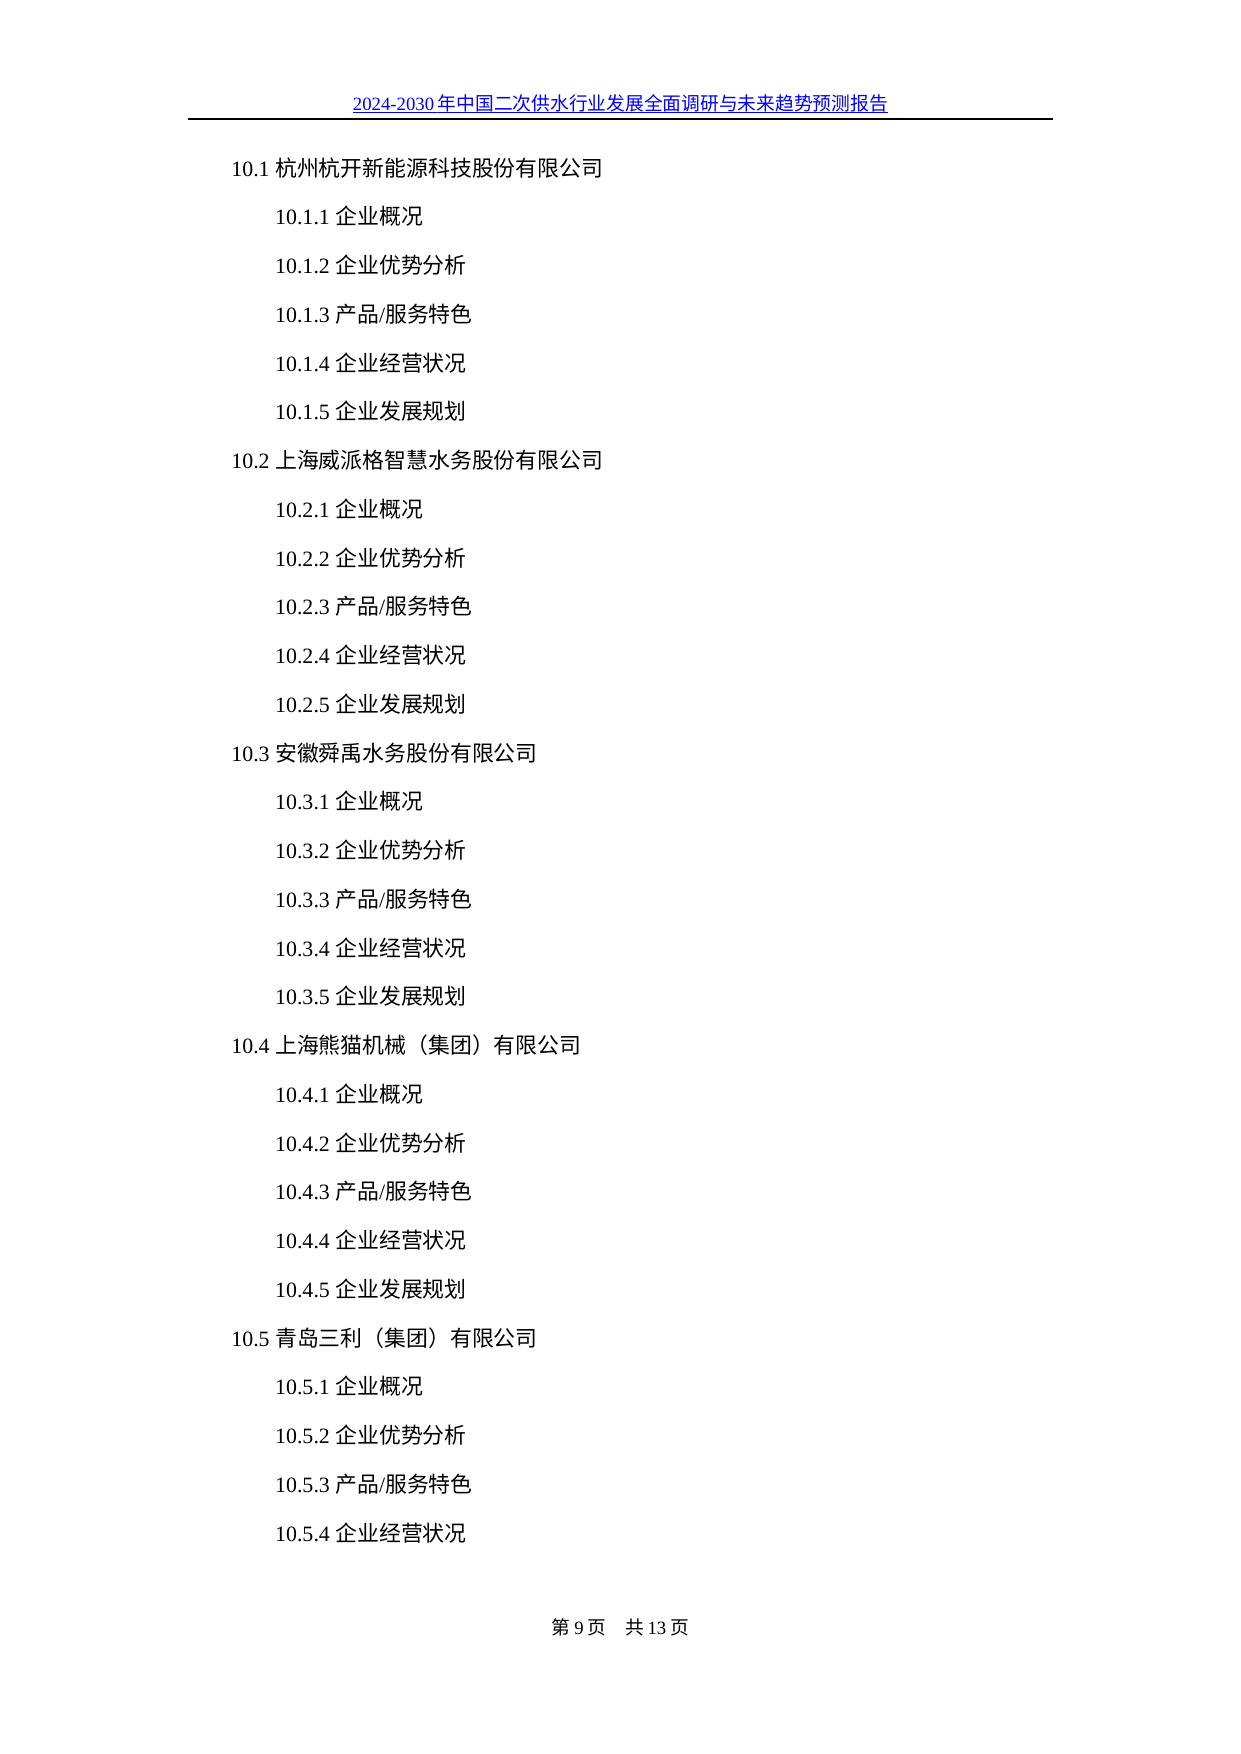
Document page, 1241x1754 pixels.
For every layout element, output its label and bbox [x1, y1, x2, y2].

text [187, 150, 1053, 1548]
